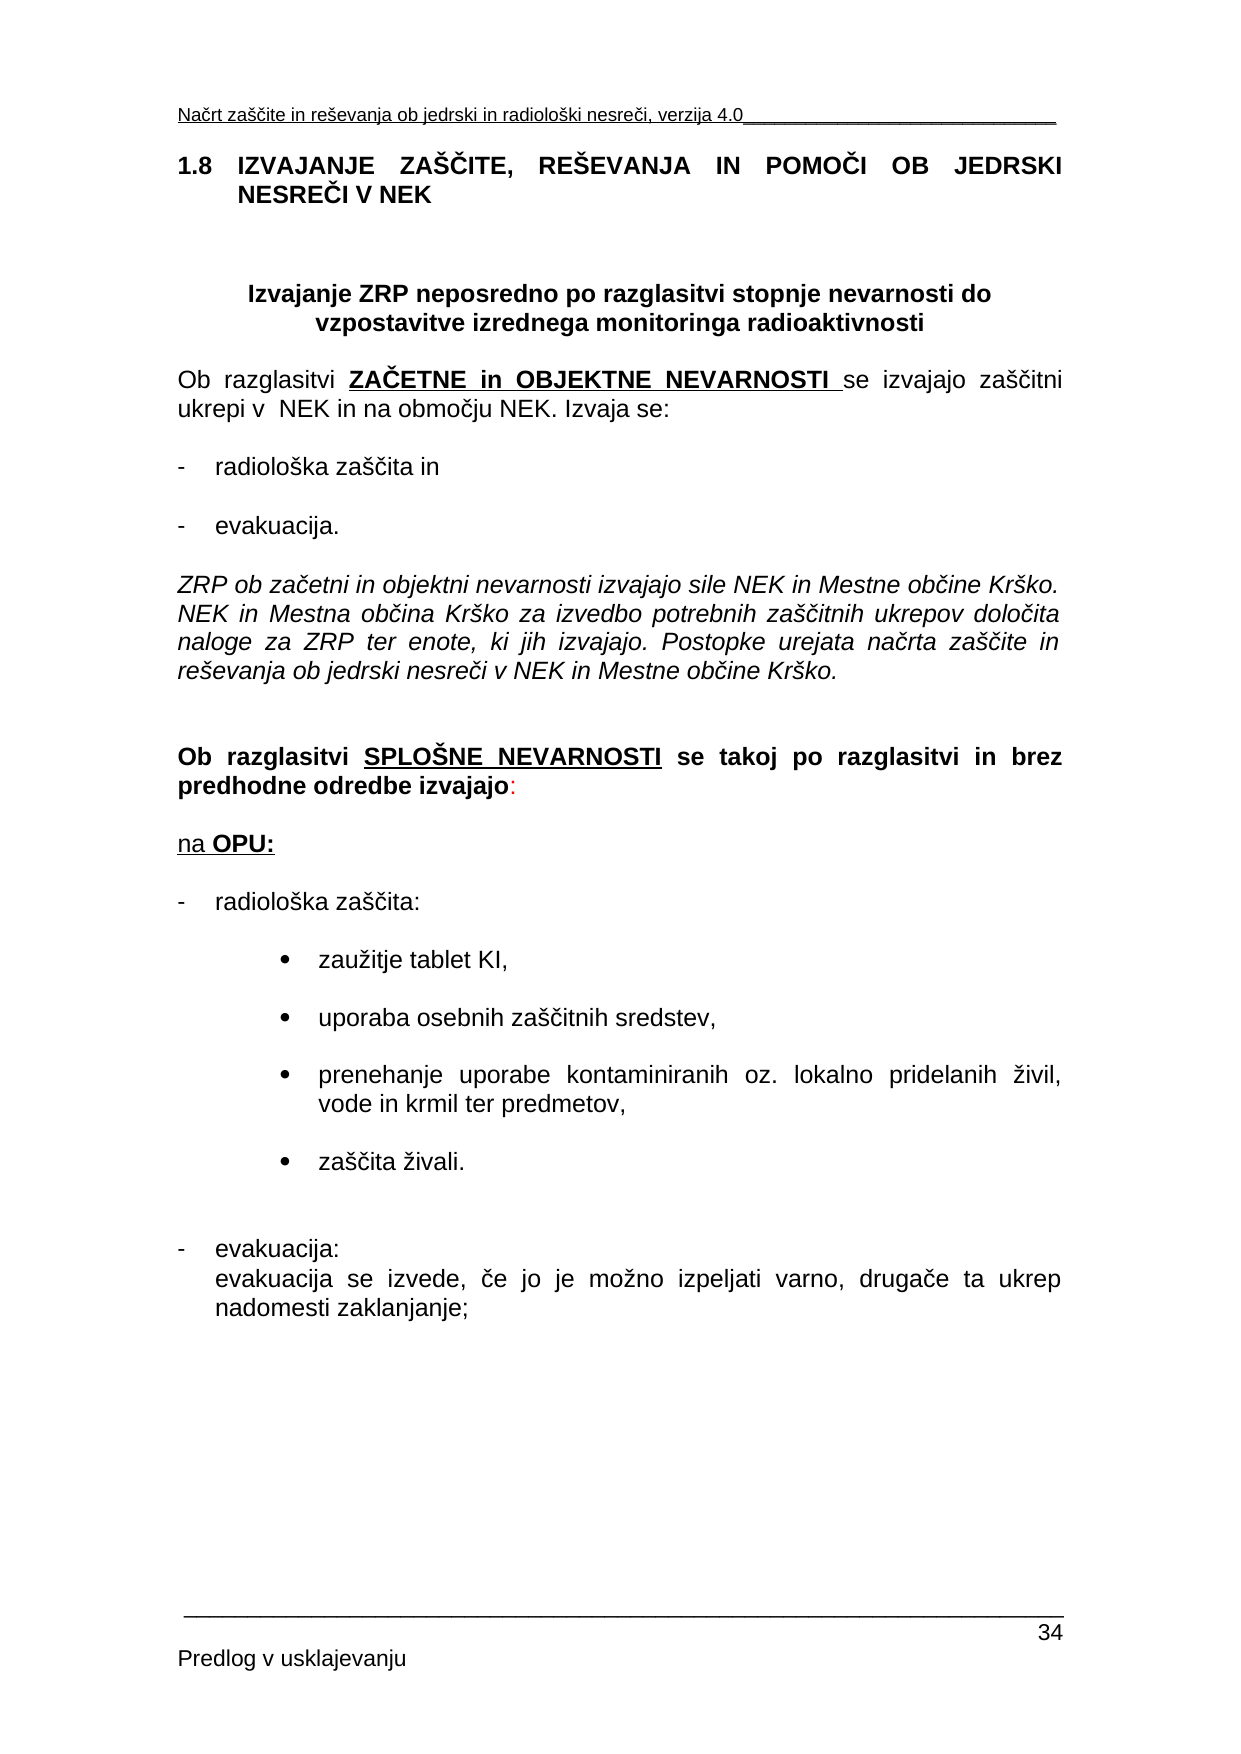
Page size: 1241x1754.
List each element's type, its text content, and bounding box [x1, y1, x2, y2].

list uporaba osebnih zaščitnih sredstev, [281, 1003, 1063, 1032]
text ZRP ob začetni in objektni nevarnosti izvajajo sile NEK in Mestne občine Krško. NEK in Mestna občina Krško za izvedbo potrebnih zaščitnih ukrepov določita naloge za ZRP ter enote, ki jih izvajajo. Postopke urejata načrta zaščite in reševanja ob jedrski nesreči v NEK in Mestne občine Krško. [177, 570, 1063, 685]
text Ob razglasitvi SPLOŠNE NEVARNOSTI se takoj po razglasitvi in brez predhodne odredbe izvajajo: [177, 742, 1063, 800]
list evakuacija: [177, 1233, 1063, 1264]
list evakuacija se izvede, če jo je možno izpeljati varno, drugače ta ukrep nadomesti zaklanjanje; [215, 1264, 1063, 1321]
list na OPU: [177, 828, 1063, 857]
subtitle IZVAJANJE ZAŠČITE, REŠEVANJA IN POMOČI OB JEDRSKI NESREČI V NEK [177, 151, 1063, 209]
list evakuacija. [177, 511, 1063, 541]
list zaščita živali. [281, 1147, 1063, 1176]
text Izvajanje ZRP neposredno po razglasitvi stopnje nevarnosti do vzpostavitve izrednega monitoringa radioaktivnosti [177, 279, 1063, 336]
list radiološka zaščita: [177, 886, 1063, 917]
text Ob razglasitvi ZAČETNE in OBJEKTNE NEVARNOSTI se izvajajo zaščitni ukrepi v NEK in na območju NEK. Izvaja se: [177, 365, 1063, 422]
list zaužitje tablet KI, [281, 945, 1063, 974]
list radiološka zaščita in [177, 451, 1063, 482]
list prenehanje uporabe kontaminiranih oz. lokalno pridelanih živil, vode in krmil ter predmetov, [281, 1061, 1063, 1118]
